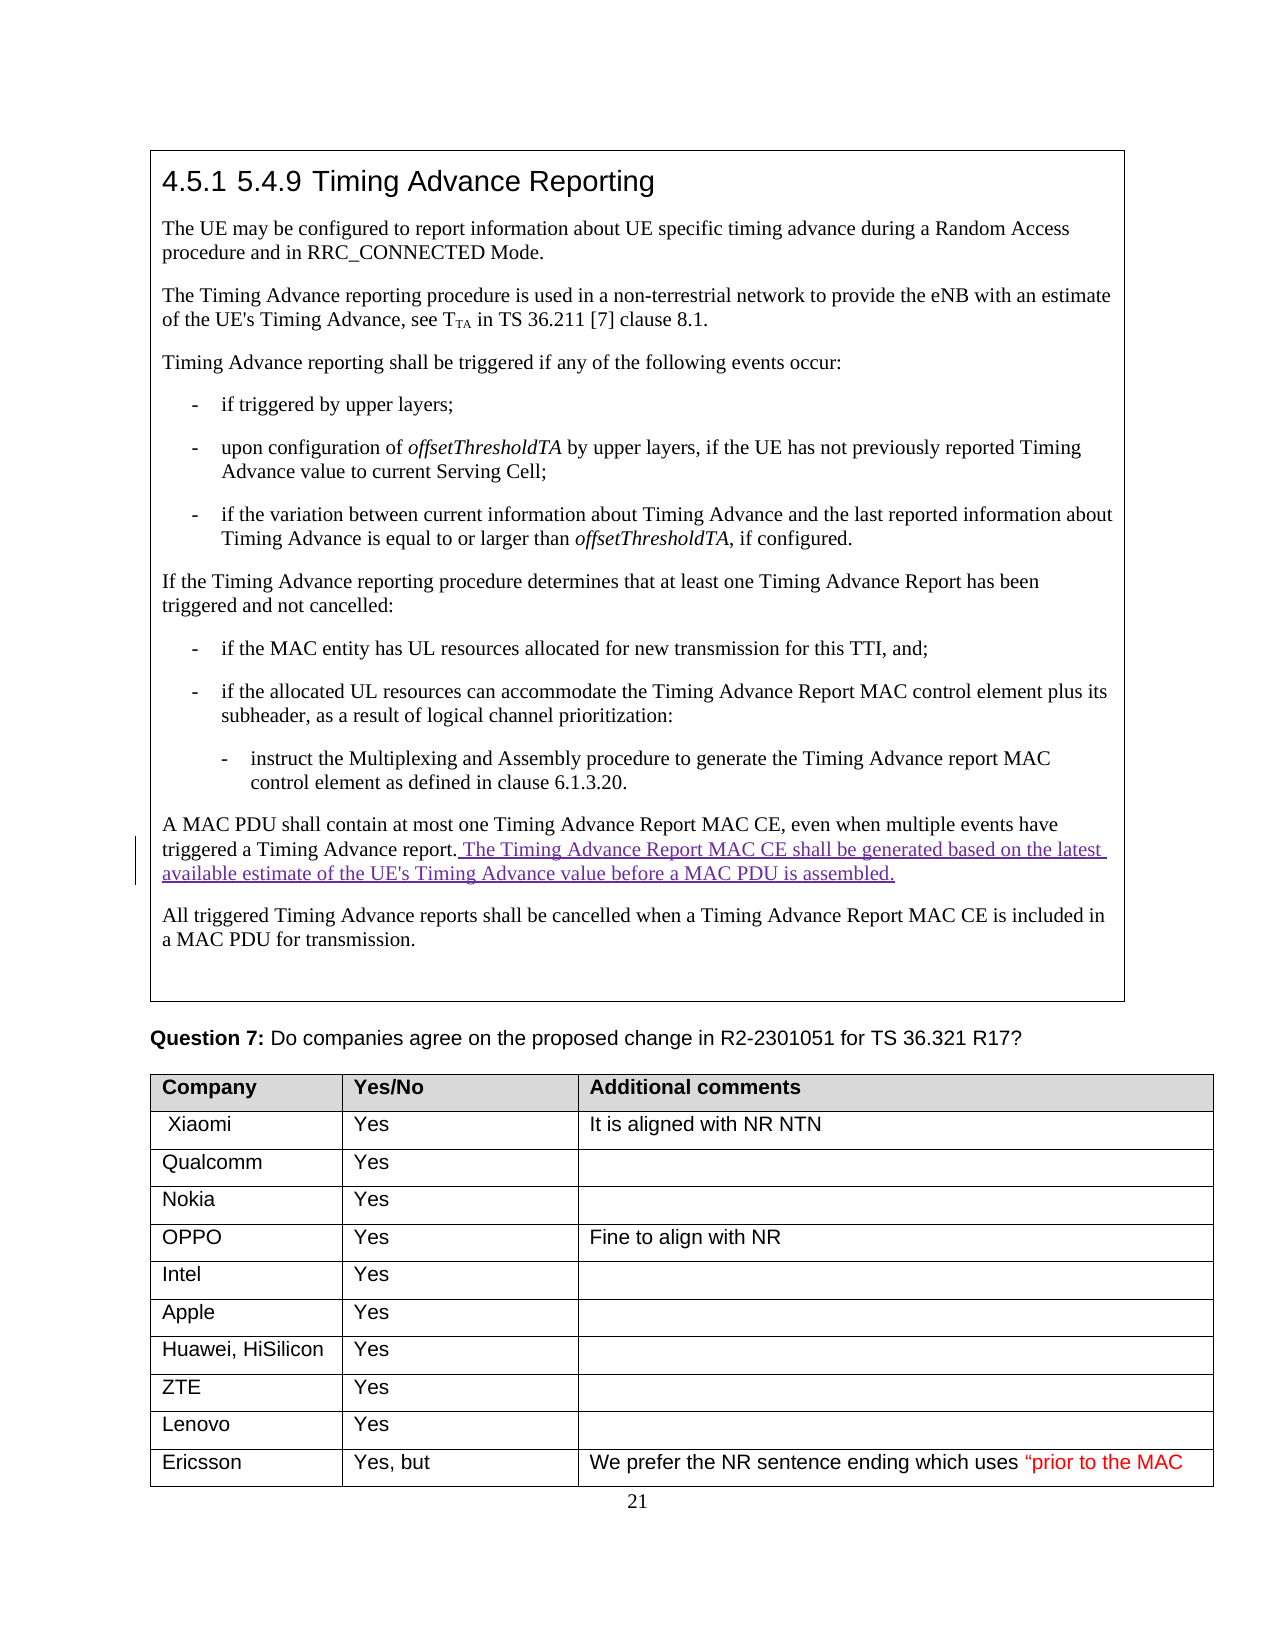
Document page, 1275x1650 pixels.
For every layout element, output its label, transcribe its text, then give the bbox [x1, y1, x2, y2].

table_cell Intel [151, 1262, 342, 1298]
table_cell Yes [343, 1150, 578, 1186]
table_cell Yes [343, 1225, 578, 1261]
table_cell It is aligned with NR NTN [579, 1112, 1213, 1148]
table_cell Yes [343, 1300, 578, 1336]
table_cell [579, 1150, 1213, 1186]
text Question 7: Do companies agree on the proposed change in R2-2301051 for TS 36.321 R17? [150, 1026, 1125, 1049]
table_header 5.4.9 Timing Advance Reporting The UE may be configured to report information about UE specific timing advance during a Random Access procedure and in RRC_CONNECTED Mode. The Timing Advance reporting procedure is used in a non-terrestrial network to provide the eNB with an estimate of the UE's Timing Advance, see TTA in TS 36.211 [7] clause 8.1. Timing Advance reporting shall be triggered if any of the following events occur: - if triggered by upper layers; - upon configuration of offsetThresholdTA by upper layers, if the UE has not previously reported Timing Advance value to current Serving Cell; - if the variation between current information about Timing Advance and the last reported information about Timing Advance is equal to or larger than offsetThresholdTA, if configured. If the Timing Advance reporting procedure determines that at least one Timing Advance Report has been triggered and not cancelled: - if the MAC entity has UL resources allocated for new transmission for this TTI, and; - if the allocated UL resources can accommodate the Timing Advance Report MAC control element plus its subheader, as a result of logical channel prioritization: - instruct the Multiplexing and Assembly procedure to generate the Timing Advance report MAC control element as defined in clause 6.1.3.20. A MAC PDU shall contain at most one Timing Advance Report MAC CE, even when multiple events have triggered a Timing Advance report. All triggered Timing Advance reports shall be cancelled when a Timing Advance Report MAC CE is included in a MAC PDU for transmission. [151, 151, 1124, 1001]
table_cell OPPO [151, 1225, 342, 1261]
table_cell Yes [343, 1262, 578, 1298]
table_header Additional comments [579, 1075, 1213, 1111]
table_cell Fine to align with NR [579, 1225, 1213, 1261]
table_cell Nokia [151, 1187, 342, 1223]
table_cell [579, 1412, 1213, 1448]
table_cell Yes [343, 1337, 578, 1373]
table_cell Qualcomm [151, 1150, 342, 1186]
table_cell Yes [343, 1187, 578, 1223]
table_cell Yes [343, 1375, 578, 1411]
table_cell [579, 1262, 1213, 1298]
table_cell Apple [151, 1300, 342, 1336]
table_cell [579, 1375, 1213, 1411]
table_cell Yes [343, 1412, 578, 1448]
table_cell [579, 1337, 1213, 1373]
table_header Yes/No [343, 1075, 578, 1111]
table_header Company [151, 1075, 342, 1111]
table_cell ZTE [151, 1375, 342, 1411]
table_cell Xiaomi [151, 1112, 342, 1148]
table_cell Yes, but [343, 1450, 578, 1486]
table_cell Lenovo [151, 1412, 342, 1448]
table_cell Huawei, HiSilicon [151, 1337, 342, 1373]
table_cell [579, 1187, 1213, 1223]
table_cell Yes [343, 1112, 578, 1148]
table_cell [579, 1300, 1213, 1336]
table_cell Ericsson [151, 1450, 342, 1486]
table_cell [579, 1450, 1213, 1486]
